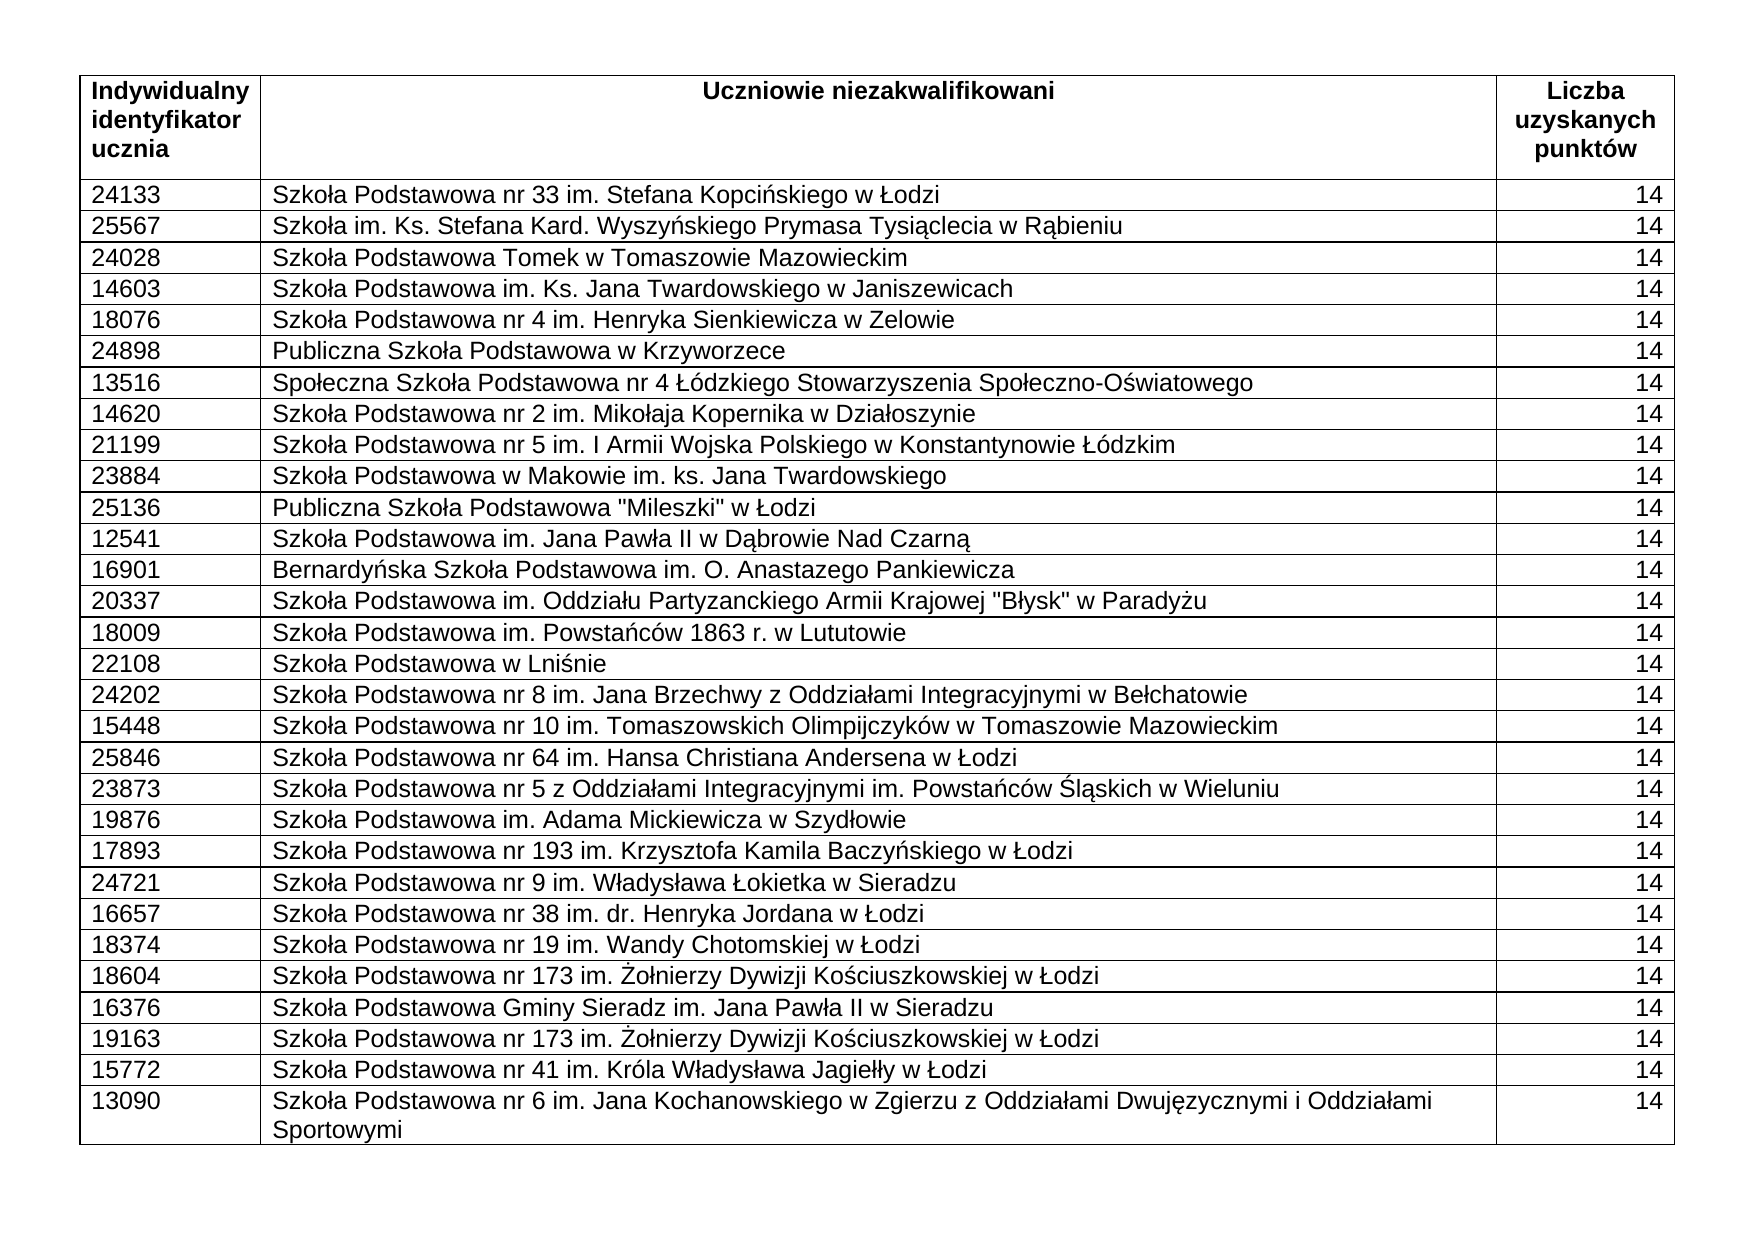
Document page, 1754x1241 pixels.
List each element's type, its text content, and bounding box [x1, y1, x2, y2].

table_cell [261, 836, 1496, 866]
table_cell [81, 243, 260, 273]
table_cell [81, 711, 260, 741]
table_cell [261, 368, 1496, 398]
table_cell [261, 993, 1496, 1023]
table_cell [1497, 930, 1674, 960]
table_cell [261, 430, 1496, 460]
table_header Indywidualny identyfikator ucznia [81, 76, 260, 179]
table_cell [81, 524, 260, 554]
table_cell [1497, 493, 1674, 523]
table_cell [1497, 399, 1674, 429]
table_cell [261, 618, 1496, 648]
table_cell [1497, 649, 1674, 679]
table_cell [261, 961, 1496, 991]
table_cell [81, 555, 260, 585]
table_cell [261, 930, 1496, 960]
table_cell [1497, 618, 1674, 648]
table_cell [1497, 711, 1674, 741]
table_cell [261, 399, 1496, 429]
table_header Uczniowie niezakwalifikowani [261, 76, 1496, 179]
table_header Liczba uzyskanych punktów [1497, 76, 1674, 179]
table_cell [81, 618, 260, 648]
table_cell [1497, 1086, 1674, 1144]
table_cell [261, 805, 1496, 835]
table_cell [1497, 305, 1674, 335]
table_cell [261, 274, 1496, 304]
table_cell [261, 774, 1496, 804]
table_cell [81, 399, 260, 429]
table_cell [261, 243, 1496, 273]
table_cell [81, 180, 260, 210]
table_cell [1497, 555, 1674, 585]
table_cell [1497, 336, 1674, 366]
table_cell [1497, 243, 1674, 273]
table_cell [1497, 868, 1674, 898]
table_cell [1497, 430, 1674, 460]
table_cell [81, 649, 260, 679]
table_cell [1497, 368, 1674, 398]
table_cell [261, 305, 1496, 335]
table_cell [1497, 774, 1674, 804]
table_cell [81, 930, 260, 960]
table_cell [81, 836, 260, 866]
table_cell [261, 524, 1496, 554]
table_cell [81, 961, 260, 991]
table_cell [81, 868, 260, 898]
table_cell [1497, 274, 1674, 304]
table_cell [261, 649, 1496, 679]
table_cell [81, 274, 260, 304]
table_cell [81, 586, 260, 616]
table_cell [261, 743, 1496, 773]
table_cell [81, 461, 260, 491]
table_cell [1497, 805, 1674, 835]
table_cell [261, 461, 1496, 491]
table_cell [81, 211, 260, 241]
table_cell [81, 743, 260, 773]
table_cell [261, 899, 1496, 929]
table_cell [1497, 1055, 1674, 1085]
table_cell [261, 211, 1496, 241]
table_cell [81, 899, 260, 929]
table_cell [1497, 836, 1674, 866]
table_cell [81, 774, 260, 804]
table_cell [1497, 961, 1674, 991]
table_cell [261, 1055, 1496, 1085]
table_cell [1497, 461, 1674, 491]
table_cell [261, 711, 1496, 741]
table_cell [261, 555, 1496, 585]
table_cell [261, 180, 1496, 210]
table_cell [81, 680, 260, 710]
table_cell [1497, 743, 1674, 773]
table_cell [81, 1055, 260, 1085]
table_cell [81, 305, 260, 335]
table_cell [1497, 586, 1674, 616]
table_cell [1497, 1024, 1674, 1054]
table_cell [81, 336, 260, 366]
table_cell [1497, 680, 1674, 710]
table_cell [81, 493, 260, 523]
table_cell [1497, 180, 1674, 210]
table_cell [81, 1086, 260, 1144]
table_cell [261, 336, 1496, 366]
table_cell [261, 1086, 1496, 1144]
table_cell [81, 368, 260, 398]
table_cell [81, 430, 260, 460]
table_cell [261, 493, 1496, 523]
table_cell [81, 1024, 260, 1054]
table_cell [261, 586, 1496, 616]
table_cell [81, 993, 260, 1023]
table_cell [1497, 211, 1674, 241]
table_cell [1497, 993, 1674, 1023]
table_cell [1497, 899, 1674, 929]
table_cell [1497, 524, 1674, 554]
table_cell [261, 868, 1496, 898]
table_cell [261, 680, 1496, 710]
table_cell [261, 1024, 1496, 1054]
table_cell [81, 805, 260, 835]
